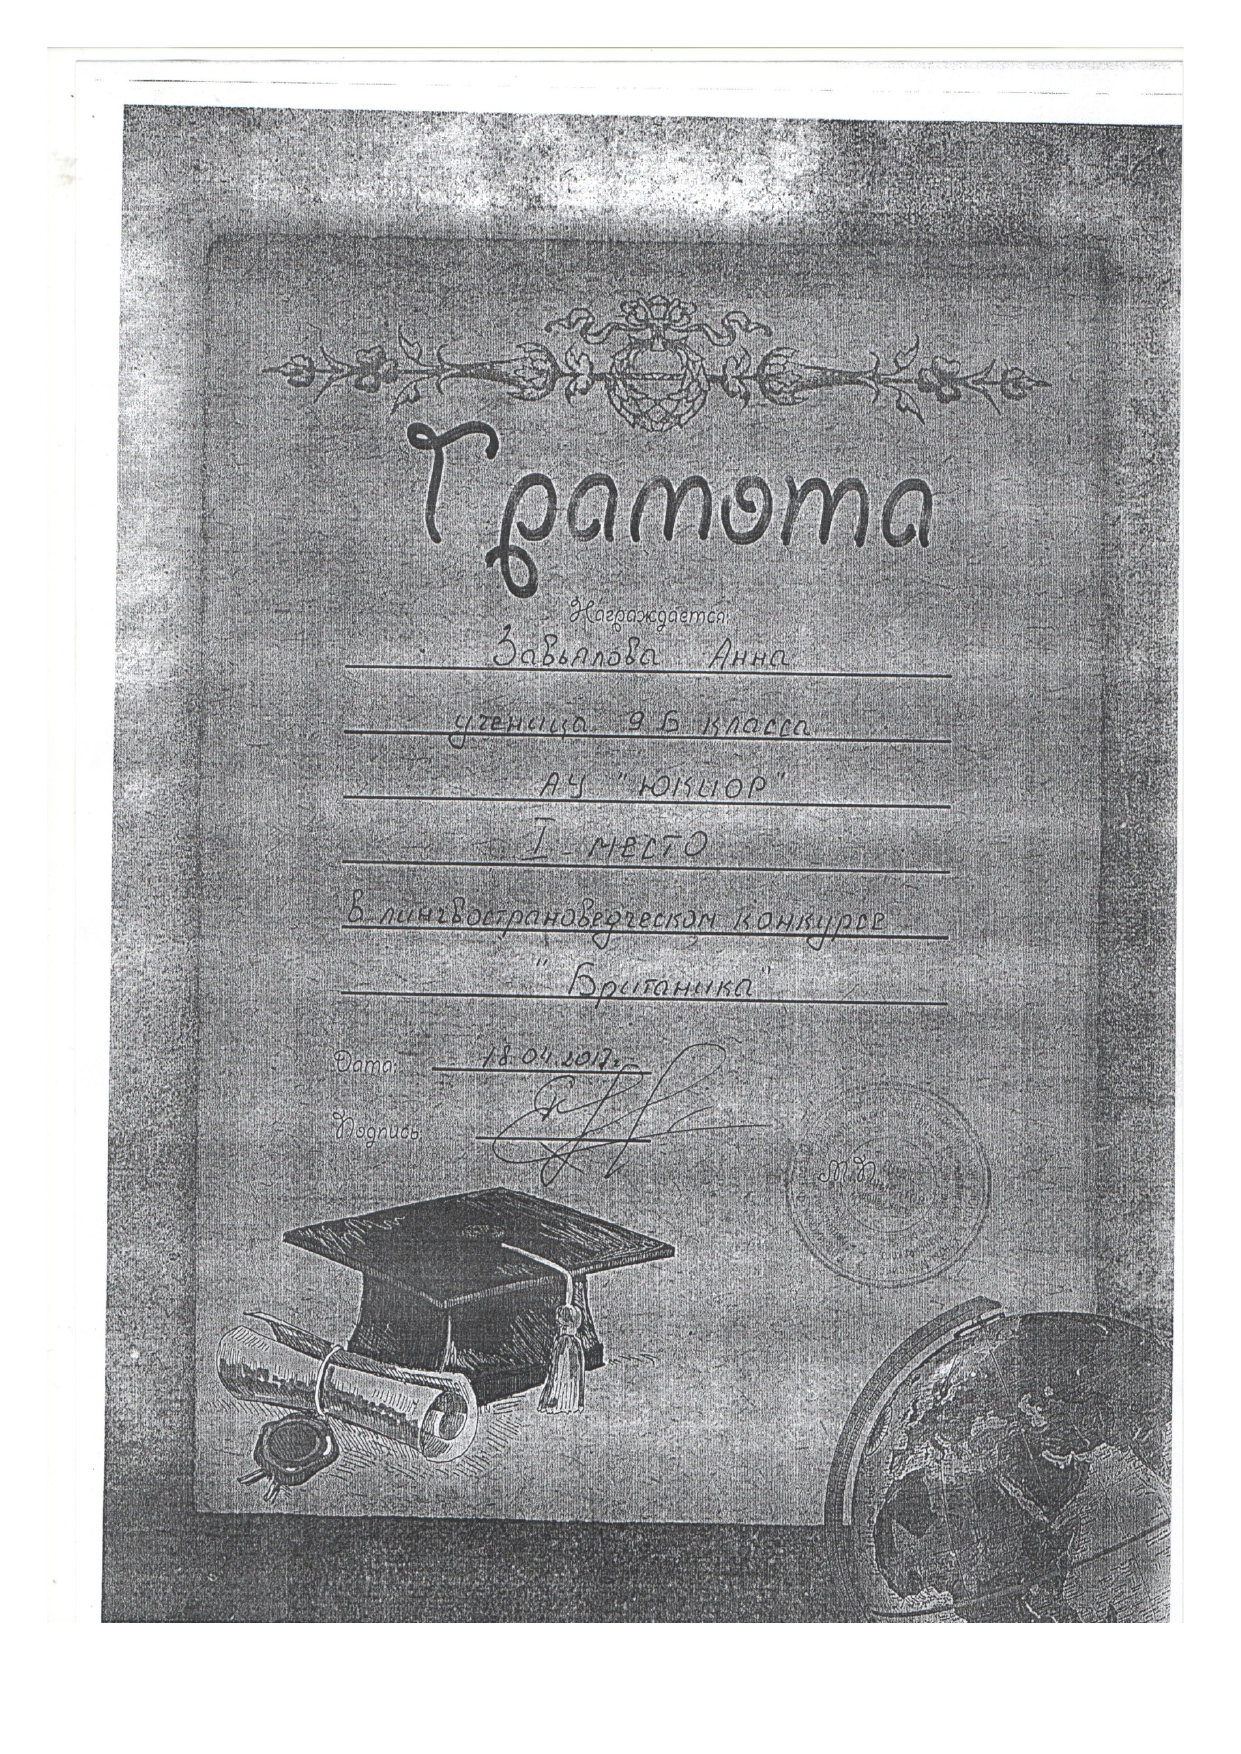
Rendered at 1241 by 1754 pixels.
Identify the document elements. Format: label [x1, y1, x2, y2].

picture [47, 47, 1193, 1623]
